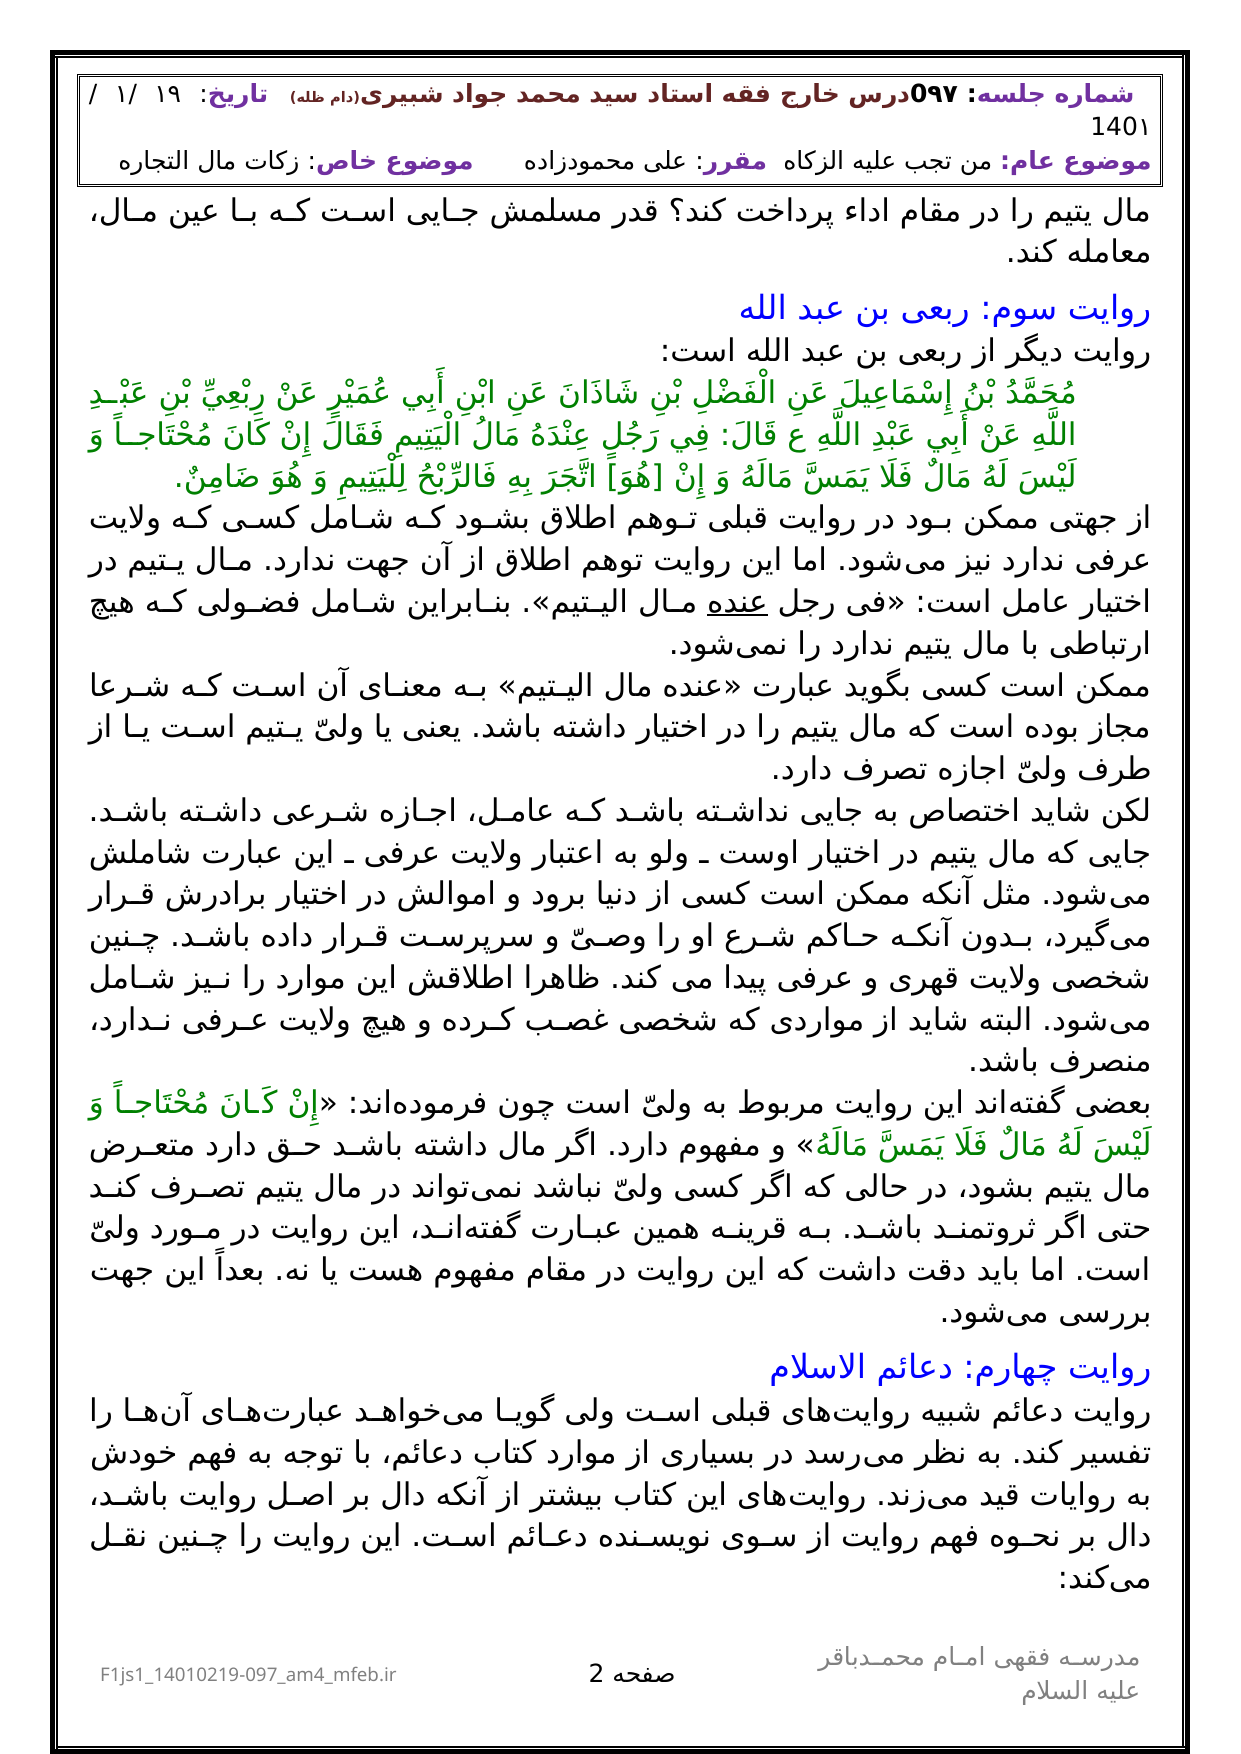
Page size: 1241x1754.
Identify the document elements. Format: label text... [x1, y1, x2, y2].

text لکن شاید اختصاص به جایی نداشته باشد که عامل، اجازه شرعی داشته باشد. جایی که مال یتیم در اختیار اوست ـ ولو به اعتبار ولایت عرفی ـ این عبارت شاملش می‌شود. مثل آنکه ممکن است کسی از دنیا برود و اموالش در اختیار برادرش قرار می‌گیرد، بدون آنکه حاکم شرع او را وصیّ و سرپرست قرار داده باشد. چنین شخصی ولایت قهری و عرفی پیدا می کند. ظاهرا اطلاقش این موارد را نیز شامل می‌شود. البته شاید از مواردی که شخصی غصب کرده و هیچ ولایت عرفی ندارد، منصرف باشد. [89, 792, 1152, 1079]
text مُحَمَّدُ بْنُ إِسْمَاعِيلَ عَنِ الْفَضْلِ بْنِ شَاذَانَ عَنِ ابْنِ أَبِي عُمَيْرٍ عَنْ رِبْعِيِّ بْنِ عَبْدِ اللَّهِ عَنْ أَبِي عَبْدِ اللَّهِ ع قَالَ: فِي رَجُلٍ عِنْدَهُ مَالُ الْيَتِيمِ فَقَالَ إِنْ كَانَ مُحْتَاجاً وَ لَيْسَ لَهُ مَالٌ فَلَا يَمَسَّ مَالَهُ وَ إِنْ [هُوَ] اتَّجَرَ بِهِ فَالرِّبْحُ لِلْيَتِيمِ وَ هُوَ ضَامِنٌ. [89, 374, 1077, 494]
text ممکن است کسی بگوید عبارت «عنده مال الیتیم» به معنای آن است که شرعا مجاز بوده است که مال یتیم را در اختیار داشته باشد. یعنی یا ولیّ یتیم است یا از طرف ولیّ اجازه تصرف دارد. [89, 667, 1152, 787]
text روایت دعائم شبیه روایت‌های قبلی است ولی گویا می‌خواهد عبارت‌های آن‌ها را تفسیر کند. به نظر می‌رسد در بسیاری از موارد کتاب دعائم، با توجه به فهم خودش به روایات قید می‌زند. روایت‌های این کتاب بیشتر از آنکه دال بر اصل روایت باشد، دال بر نحوه فهم روایت از سوی نویسنده دعائم است. این روایت را چنین نقل می‌کند: [89, 1392, 1152, 1596]
subtitle روایت سوم: ربعی بن عبد الله [89, 288, 1152, 327]
text روایت دیگر از ربعی بن عبد الله است: [89, 333, 1152, 369]
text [89, 192, 1152, 270]
subtitle روایت چهارم: دعائم الاسلام [89, 1348, 1152, 1387]
text از جهتی ممکن بود در روایت قبلی توهم اطلاق بشود که شامل کسی که ولایت عرفی ندارد نیز می‌شود. اما این روایت توهم اطلاق از آن جهت ندارد. مال یتیم در اختیار عامل است: «فی رجل عنده مال الیتیم». بنابراین شامل فضولی که هیچ ارتباطی با مال یتیم ندارد را نمی‌شود. [89, 500, 1152, 661]
text بعضی گفته‌اند این روایت مربوط به ولیّ است چون فرموده‌اند: «إِنْ كَانَ مُحْتَاجاً وَ لَيْسَ لَهُ مَالٌ فَلَا يَمَسَّ مَالَهُ» و مفهوم دارد. اگر مال داشته باشد حق دارد متعرض مال یتیم بشود، در حالی که اگر کسی ولیّ نباشد نمی‌تواند در مال یتیم تصرف کند حتی اگر ثروتمند باشد. به قرینه همین عبارت گفته‌اند، این روایت در مورد ولیّ است. اما باید دقت داشت که این روایت در مقام مفهوم هست یا نه. بعداً این جهت بررسی می‌شود. [89, 1084, 1152, 1330]
